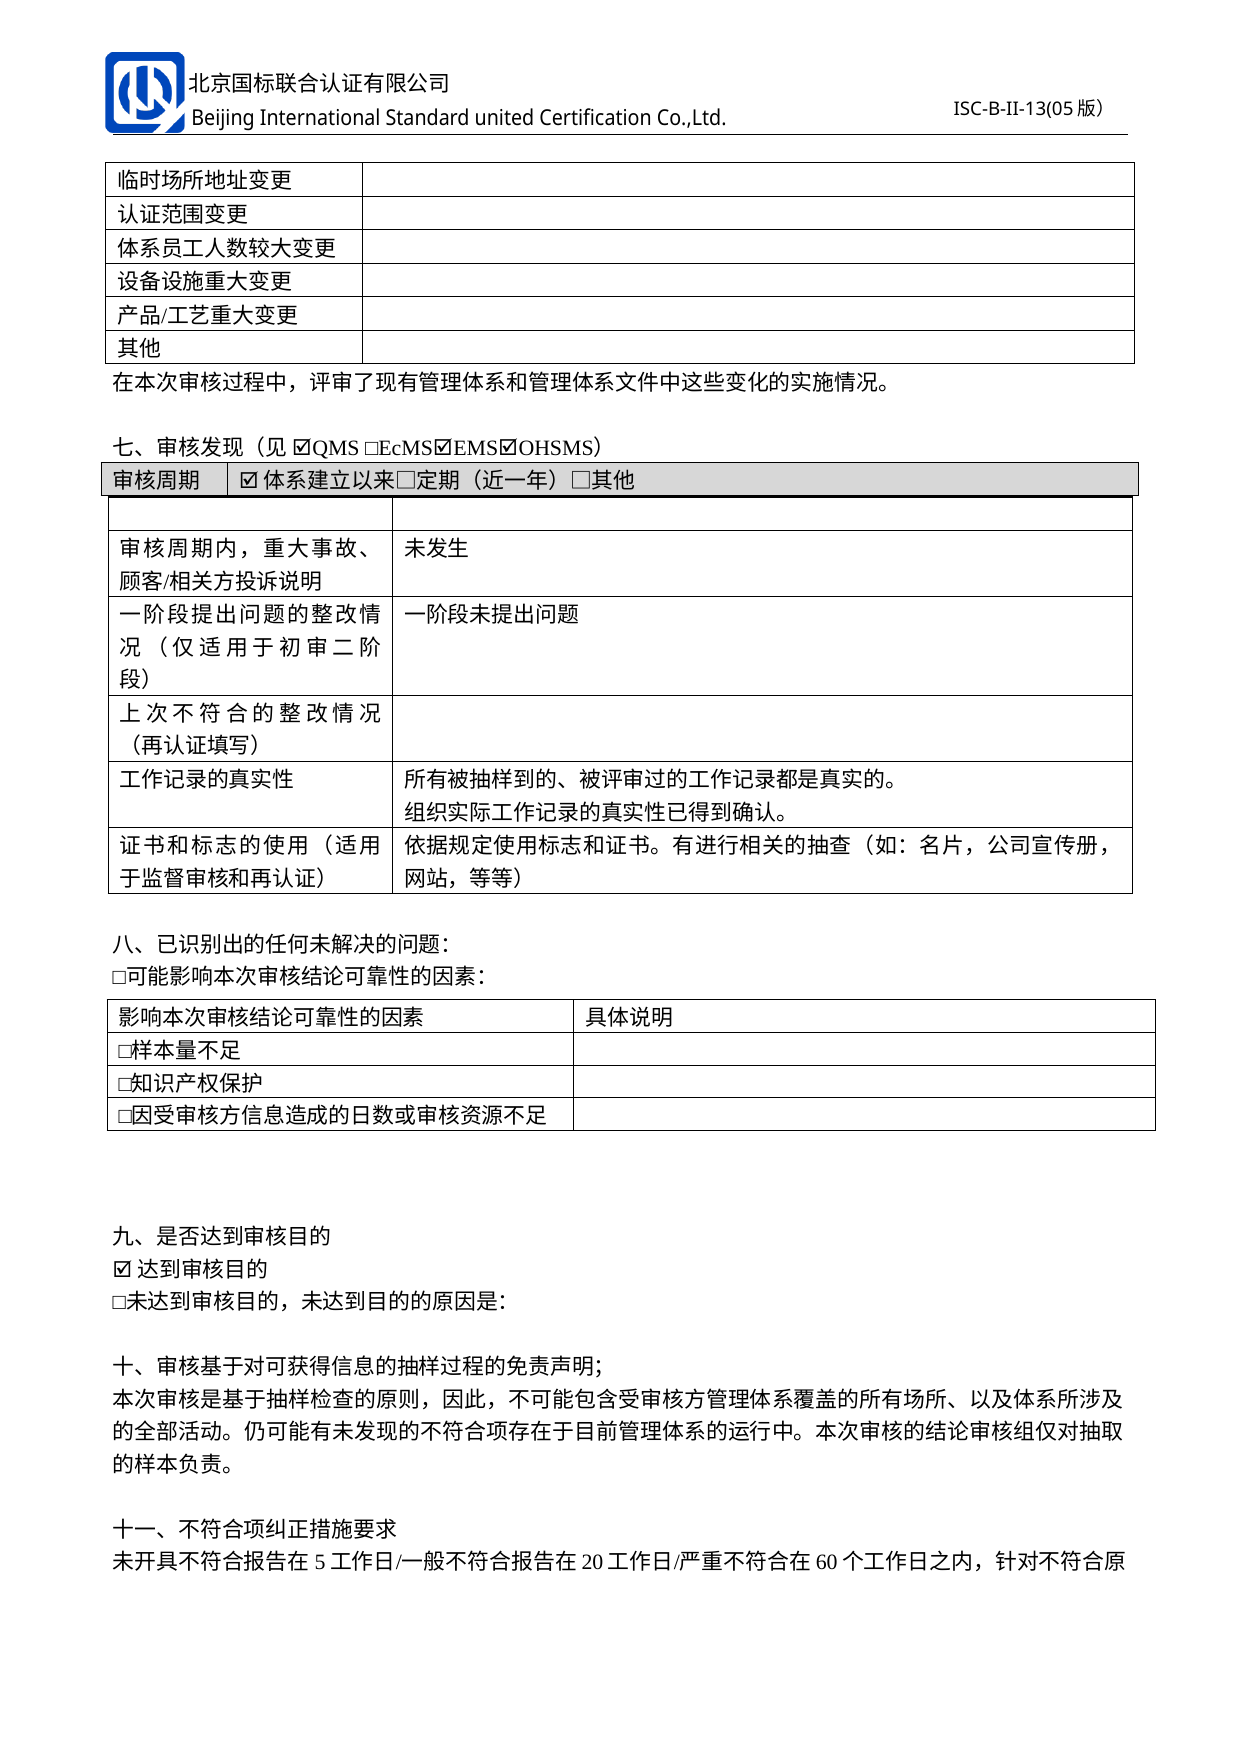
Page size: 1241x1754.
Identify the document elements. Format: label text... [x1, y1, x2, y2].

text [112, 1544, 1128, 1576]
table_cell □因受审核方信息造成的日数或审核资源不足 [108, 1098, 573, 1130]
table_cell [363, 197, 1134, 229]
table_cell [574, 1033, 1155, 1064]
table_header 影响本次审核结论可靠性的因素 [108, 1000, 573, 1032]
text 八、已识别出的任何未解决的问题： [112, 926, 1128, 959]
table_cell [363, 297, 1134, 330]
table_cell 产品/工艺重大变更 [106, 297, 362, 330]
table_cell [363, 230, 1134, 263]
table_cell □样本量不足 [108, 1033, 573, 1064]
table_cell [574, 1098, 1155, 1130]
table_cell 审核周期内，重大事故、顾客/相关方投诉说明 [109, 531, 392, 596]
table_header 具体说明 [574, 1000, 1155, 1032]
table_cell 工作记录的真实性 [109, 762, 392, 827]
table_cell [393, 696, 1132, 761]
table_cell [574, 1066, 1155, 1097]
table_cell 体系员工人数较大变更 [106, 230, 362, 263]
list 审核发现（见QMS □EcMSEMSOHSMS） [112, 429, 1128, 462]
table_header 体系建立以来□定期（近一年）□其他 [228, 463, 1138, 495]
table_cell 一阶段未提出问题 [393, 597, 1132, 694]
table_cell 上次不符合的整改情况（再认证填写） [109, 696, 392, 761]
text 十一、不符合项纠正措施要求 [112, 1511, 1128, 1544]
text □可能影响本次审核结论可靠性的因素： [112, 959, 1128, 991]
table_header 审核周期 [102, 463, 227, 495]
table_header [109, 498, 392, 530]
table_cell [363, 264, 1134, 296]
table_cell 所有被抽样到的、被评审过的工作记录都是真实的。 组织实际工作记录的真实性已得到确认。 [393, 762, 1132, 827]
text 在本次审核过程中，评审了现有管理体系和管理体系文件中这些变化的实施情况。 [112, 364, 1128, 397]
text 本次审核是基于抽样检查的原则，因此，不可能包含受审核方管理体系覆盖的所有场所、以及体系所涉及的全部活动。仍可能有未发现的不符合项存在于目前管理体系的运行中。本次审核的结论审核组仅对抽取的样本负责。 [112, 1381, 1128, 1479]
table_cell 其他 [106, 331, 362, 363]
table_cell 未发生 [393, 531, 1132, 596]
table_cell 认证范围变更 [106, 197, 362, 229]
table_cell □知识产权保护 [108, 1066, 573, 1097]
text 九、是否达到审核目的 [112, 1219, 1128, 1251]
table_cell 依据规定使用标志和证书。有进行相关的抽查（如：名片，公司宣传册，网站，等等） [393, 828, 1132, 893]
picture [105, 52, 185, 133]
text 达到审核目的 [112, 1251, 1128, 1284]
text □未达到审核目的，未达到目的的原因是： [112, 1284, 1128, 1316]
text 十、审核基于对可获得信息的抽样过程的免责声明； [112, 1349, 1128, 1381]
table_header [393, 498, 1132, 530]
table_cell 证书和标志的使用（适用于监督审核和再认证） [109, 828, 392, 893]
table_cell 设备设施重大变更 [106, 264, 362, 296]
table_cell [363, 163, 1134, 196]
table_cell 一阶段提出问题的整改情况（仅适用于初审二阶段） [109, 597, 392, 694]
table_cell 临时场所地址变更 [106, 163, 362, 196]
table_cell [363, 331, 1134, 363]
